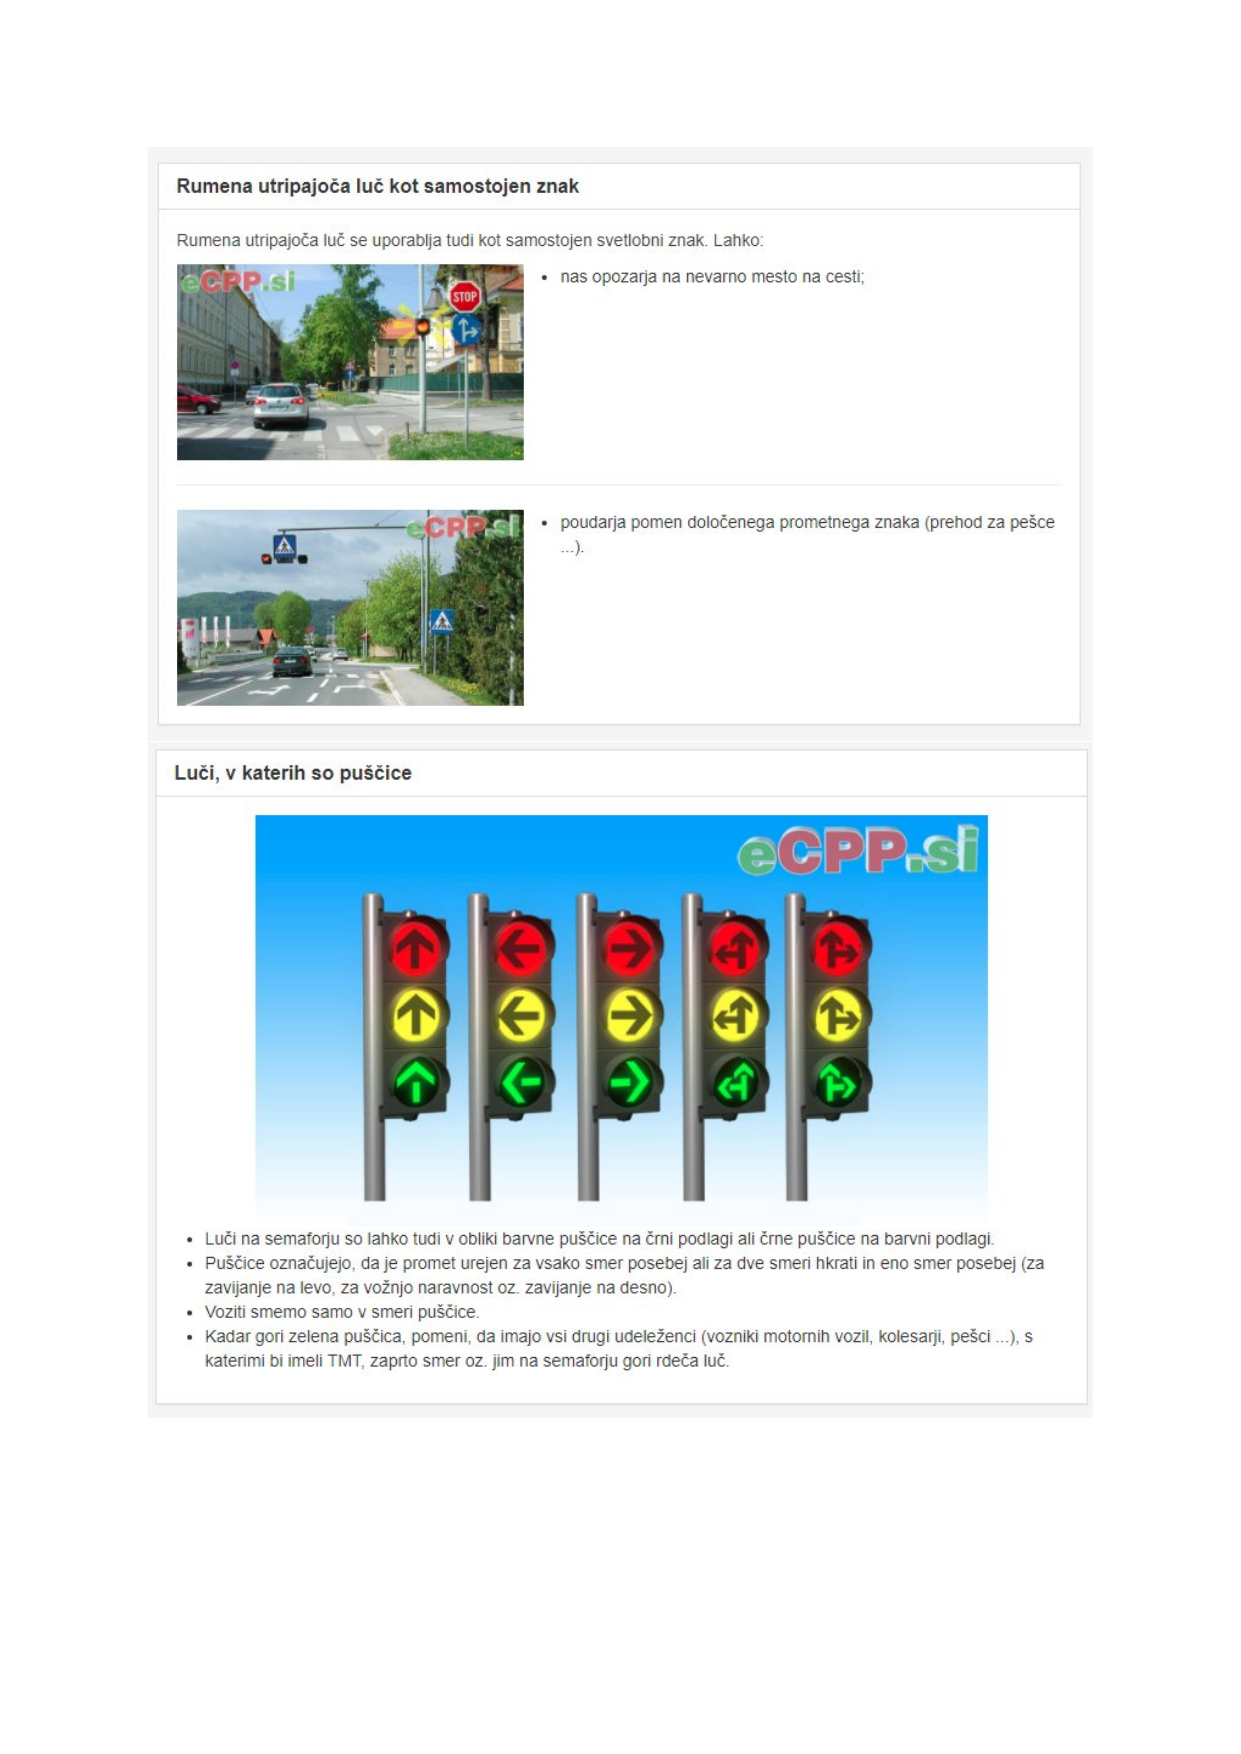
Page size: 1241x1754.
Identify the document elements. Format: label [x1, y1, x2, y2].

picture [147, 742, 1093, 1418]
picture [147, 147, 1093, 741]
